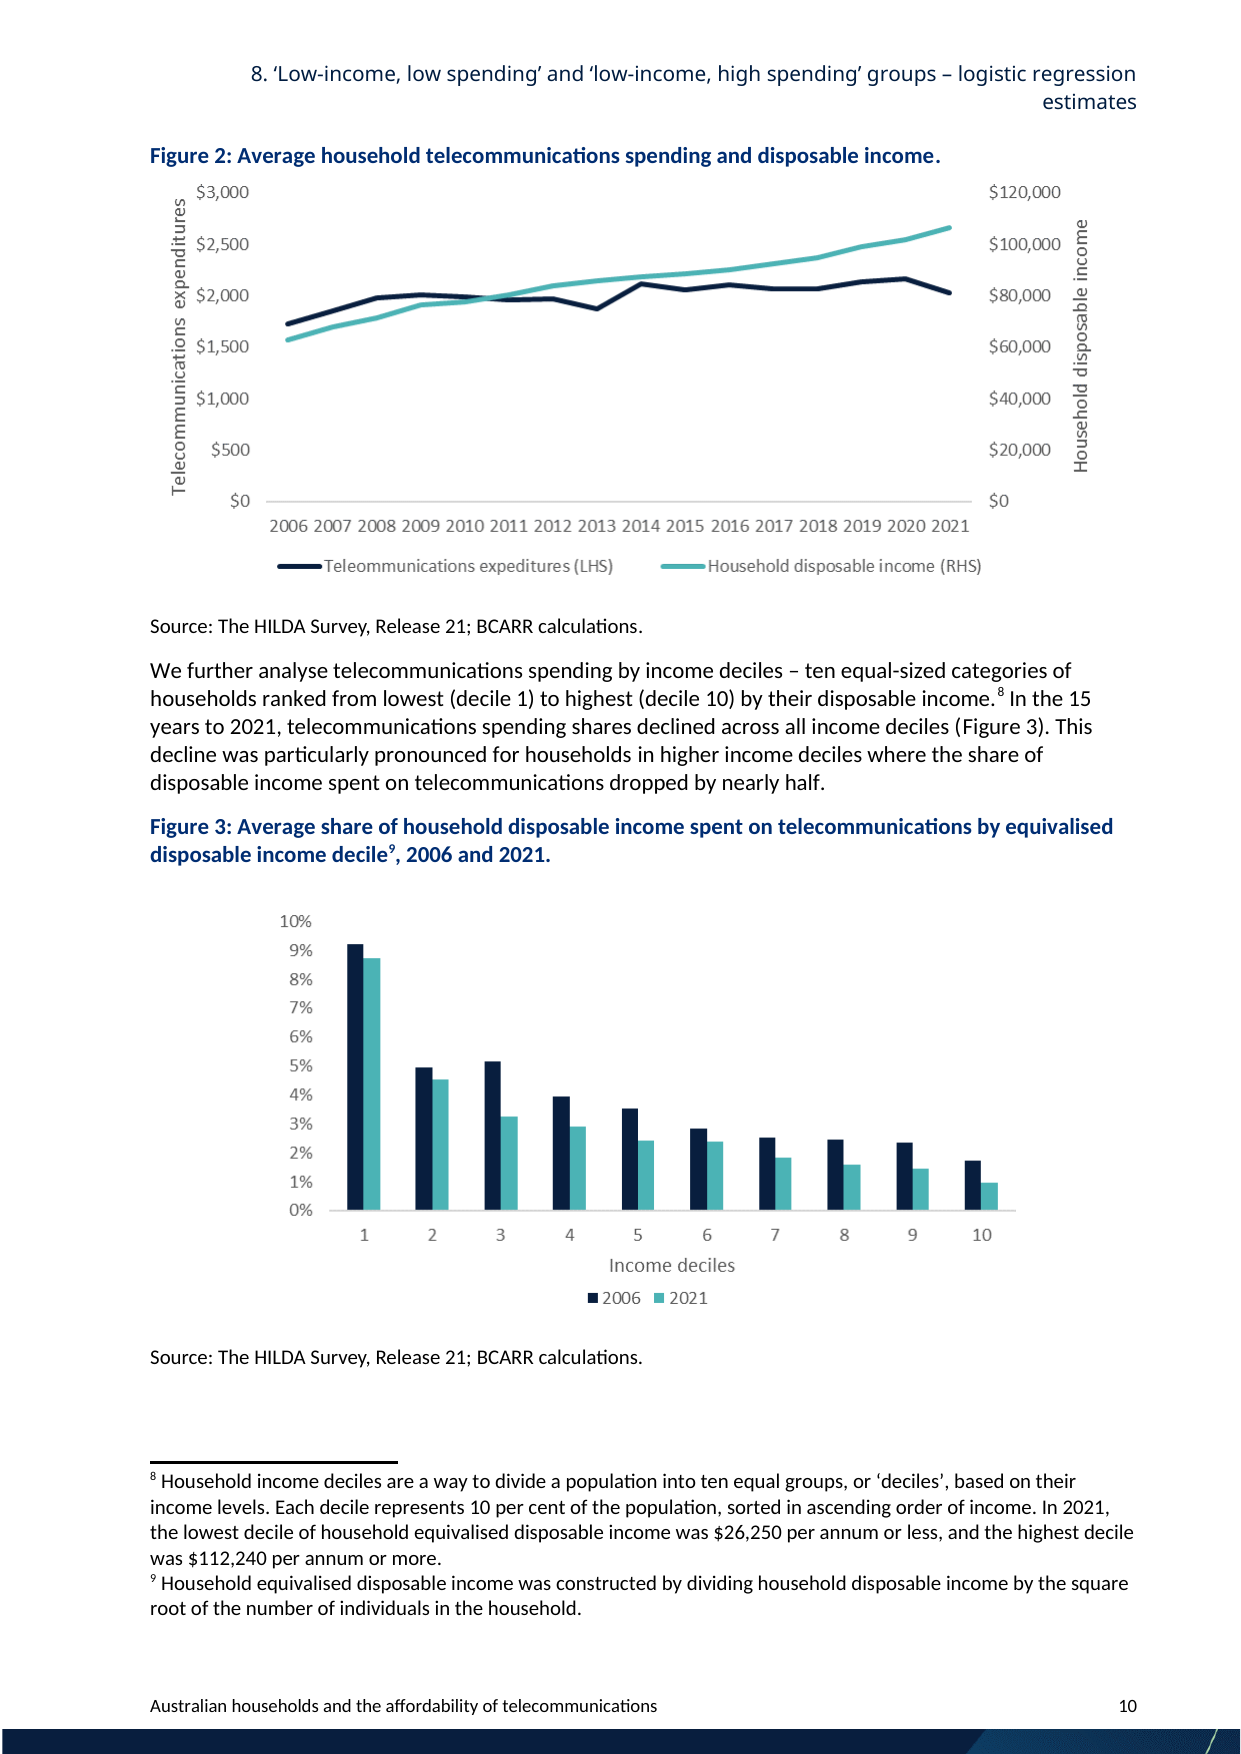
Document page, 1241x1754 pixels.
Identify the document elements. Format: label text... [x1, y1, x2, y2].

subtitle Figure 2: Average household telecommunications spending and disposable income. [150, 141, 1137, 169]
picture [2, 1729, 1241, 1754]
text We further analyse telecommunications spending by income deciles – ten equal-sized categories of households ranked from lowest (decile 1) to highest (decile 10) by their disposable income. In the 15 years to 2021, telecommunications spending shares declined across all income deciles (Figure 3). This decline was particularly pronounced for households in higher income deciles where the share of disposable income spent on telecommunications dropped by nearly half. [150, 656, 1137, 796]
subtitle Figure 3: Average share of household disposable income spent on telecommunications by equivalised disposable income decile, 2006 and 2021. [150, 812, 1137, 868]
text Source: The HILDA Survey, Release 21; BCARR calculations. [150, 614, 1137, 639]
text Source: The HILDA Survey, Release 21; BCARR calculations. [150, 1344, 1137, 1370]
picture [232, 868, 1055, 1328]
picture [150, 168, 1104, 597]
